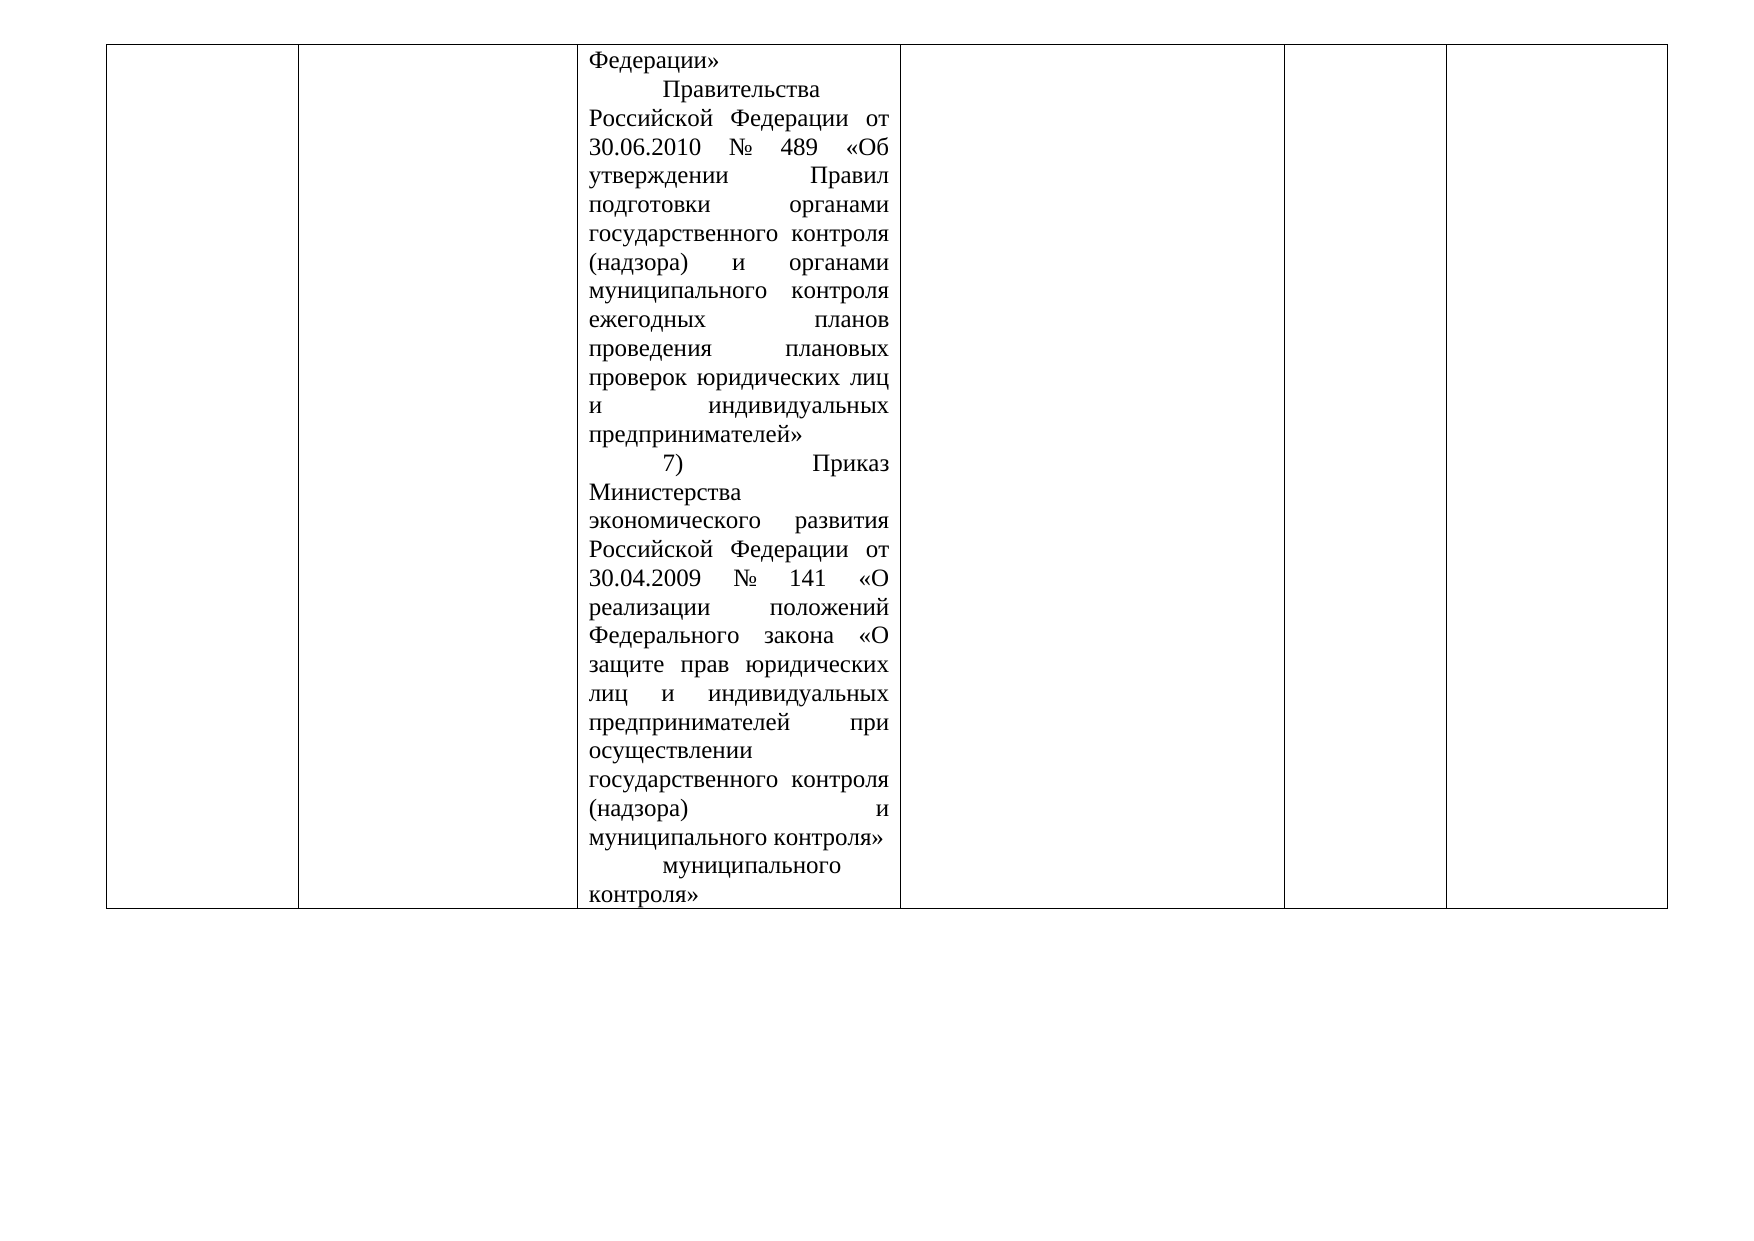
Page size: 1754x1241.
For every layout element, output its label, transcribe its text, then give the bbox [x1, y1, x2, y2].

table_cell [901, 45, 1284, 908]
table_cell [578, 45, 900, 908]
table_cell 9 [107, 45, 298, 908]
table_cell [1447, 45, 1667, 908]
table_cell [1285, 45, 1446, 908]
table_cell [299, 45, 577, 908]
